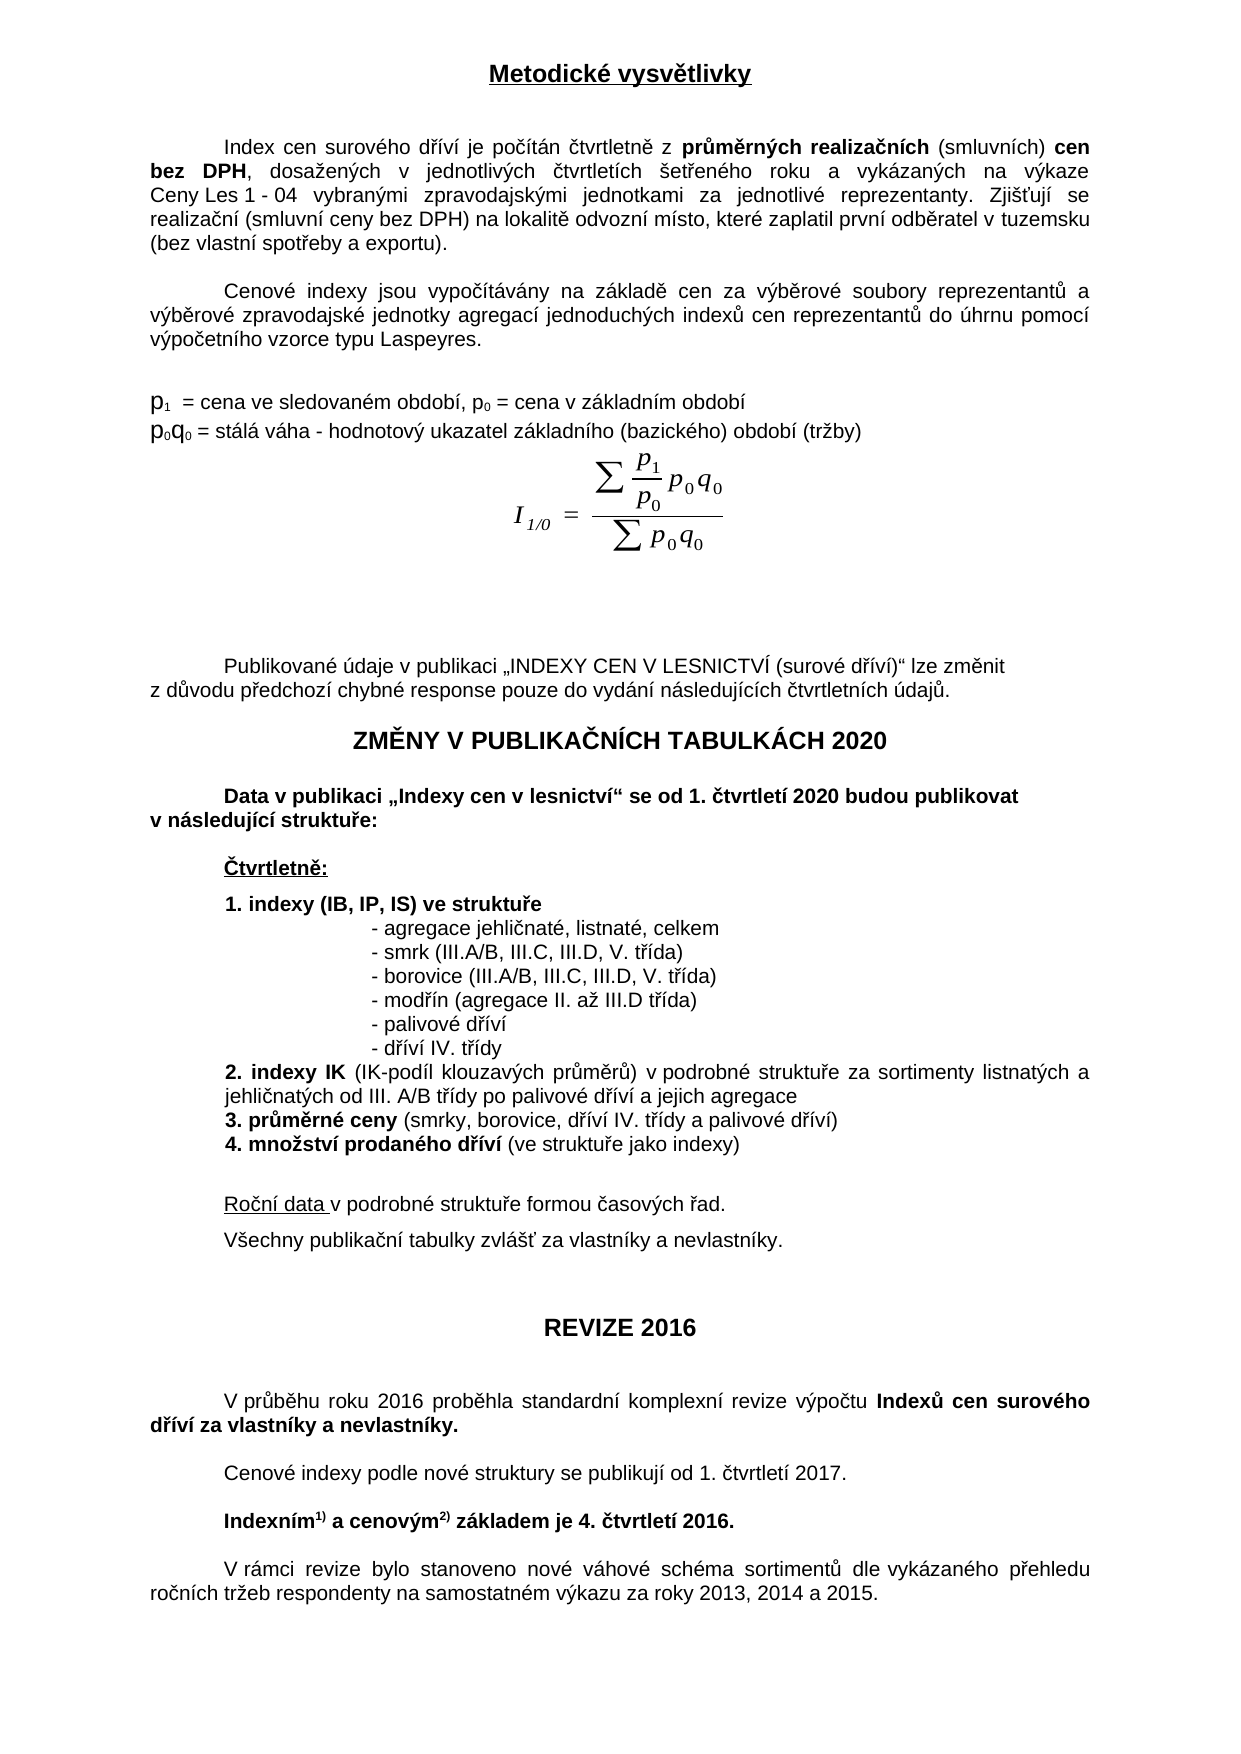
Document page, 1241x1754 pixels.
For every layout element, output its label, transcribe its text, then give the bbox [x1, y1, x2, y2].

list - smrk (III.A/B, III.C, III.D, V. třída) [225, 940, 1090, 964]
list - borovice (III.A/B, III.C, III.D, V. třída) [225, 964, 1090, 988]
text Data v publikaci „Indexy cen v lesnictví“ se od 1. čtvrtletí 2020 budou publikovat v následující struktuře: [150, 783, 1090, 831]
text p1 = cena ve sledovaném období, p0 = cena v základním období [150, 386, 1090, 415]
text Publikované údaje v publikaci „INDEXY CEN V LESNICTVÍ (surové dříví)“ lze změnit z důvodu předchozí chybné response pouze do vydání následujících čtvrtletních údajů. [150, 654, 1090, 702]
text Roční data v podrobné struktuře formou časových řad. [150, 1192, 1090, 1216]
list - dříví IV. třídy [299, 1036, 1090, 1059]
text ZMĚNY V PUBLIKAČNÍCH TABULKÁCH 2020 [150, 726, 1090, 755]
text Všechny publikační tabulky zvlášť za vlastníky a nevlastníky. [150, 1228, 1090, 1252]
title Metodické vysvětlivky [150, 59, 1090, 88]
list 2. indexy IK (IK-podíl klouzavých průměrů) v podrobné struktuře za sortimenty listnatých a jehličnatých od III. A/B třídy po palivové dříví a jejich agregace [225, 1059, 1090, 1107]
list 1. indexy (IB, IP, IS) ve struktuře [225, 892, 1090, 916]
text Cenové indexy podle nové struktury se publikují od 1. čtvrtletí 2017. [150, 1461, 1090, 1485]
text V rámci revize bylo stanoveno nové váhové schéma sortimentů dle vykázaného přehledu ročních tržeb respondenty na samostatném výkazu za roky 2013, 2014 a 2015. [150, 1557, 1090, 1605]
list - agregace jehličnaté, listnaté, celkem [225, 916, 1090, 940]
list 4. množství prodaného dříví (ve struktuře jako indexy) [225, 1131, 1090, 1155]
list - modřín (agregace II. až III.D třída) [225, 988, 1090, 1012]
list - palivové dříví [225, 1012, 1090, 1036]
text Index cen surového dříví je počítán čtvrtletně z průměrných realizačních (smluvních) cen bez DPH, dosažených v jednotlivých čtvrtletích šetřeného roku a vykázaných na výkaze Ceny Les 1 - 04 vybranými zpravodajskými jednotkami za jednotlivé reprezentanty. Zjišťují se realizační (smluvní ceny bez DPH) na lokalitě odvozní místo, které zaplatil první odběratel v tuzemsku (bez vlastní spotřeby a exportu). [150, 135, 1090, 254]
text Cenové indexy jsou vypočítávány na základě cen za výběrové soubory reprezentantů a výběrové zpravodajské jednotky agregací jednoduchých indexů cen reprezentantů do úhrnu pomocí výpočetního vzorce typu Laspeyres. [150, 278, 1090, 350]
title REVIZE 2016 [150, 1313, 1090, 1341]
text V průběhu roku 2016 proběhla standardní komplexní revize výpočtu Indexů cen surového dříví za vlastníky a nevlastníky. [150, 1389, 1090, 1437]
text p0q0 = stálá váha - hodnotový ukazatel základního (bazického) období (tržby) [150, 415, 1090, 444]
text Čtvrtletně: [150, 855, 1090, 879]
list 3. průměrné ceny (smrky, borovice, dříví IV. třídy a palivové dříví) [225, 1107, 1090, 1131]
text Indexním1) a cenovým2) základem je 4. čtvrtletí 2016. [150, 1509, 1090, 1533]
